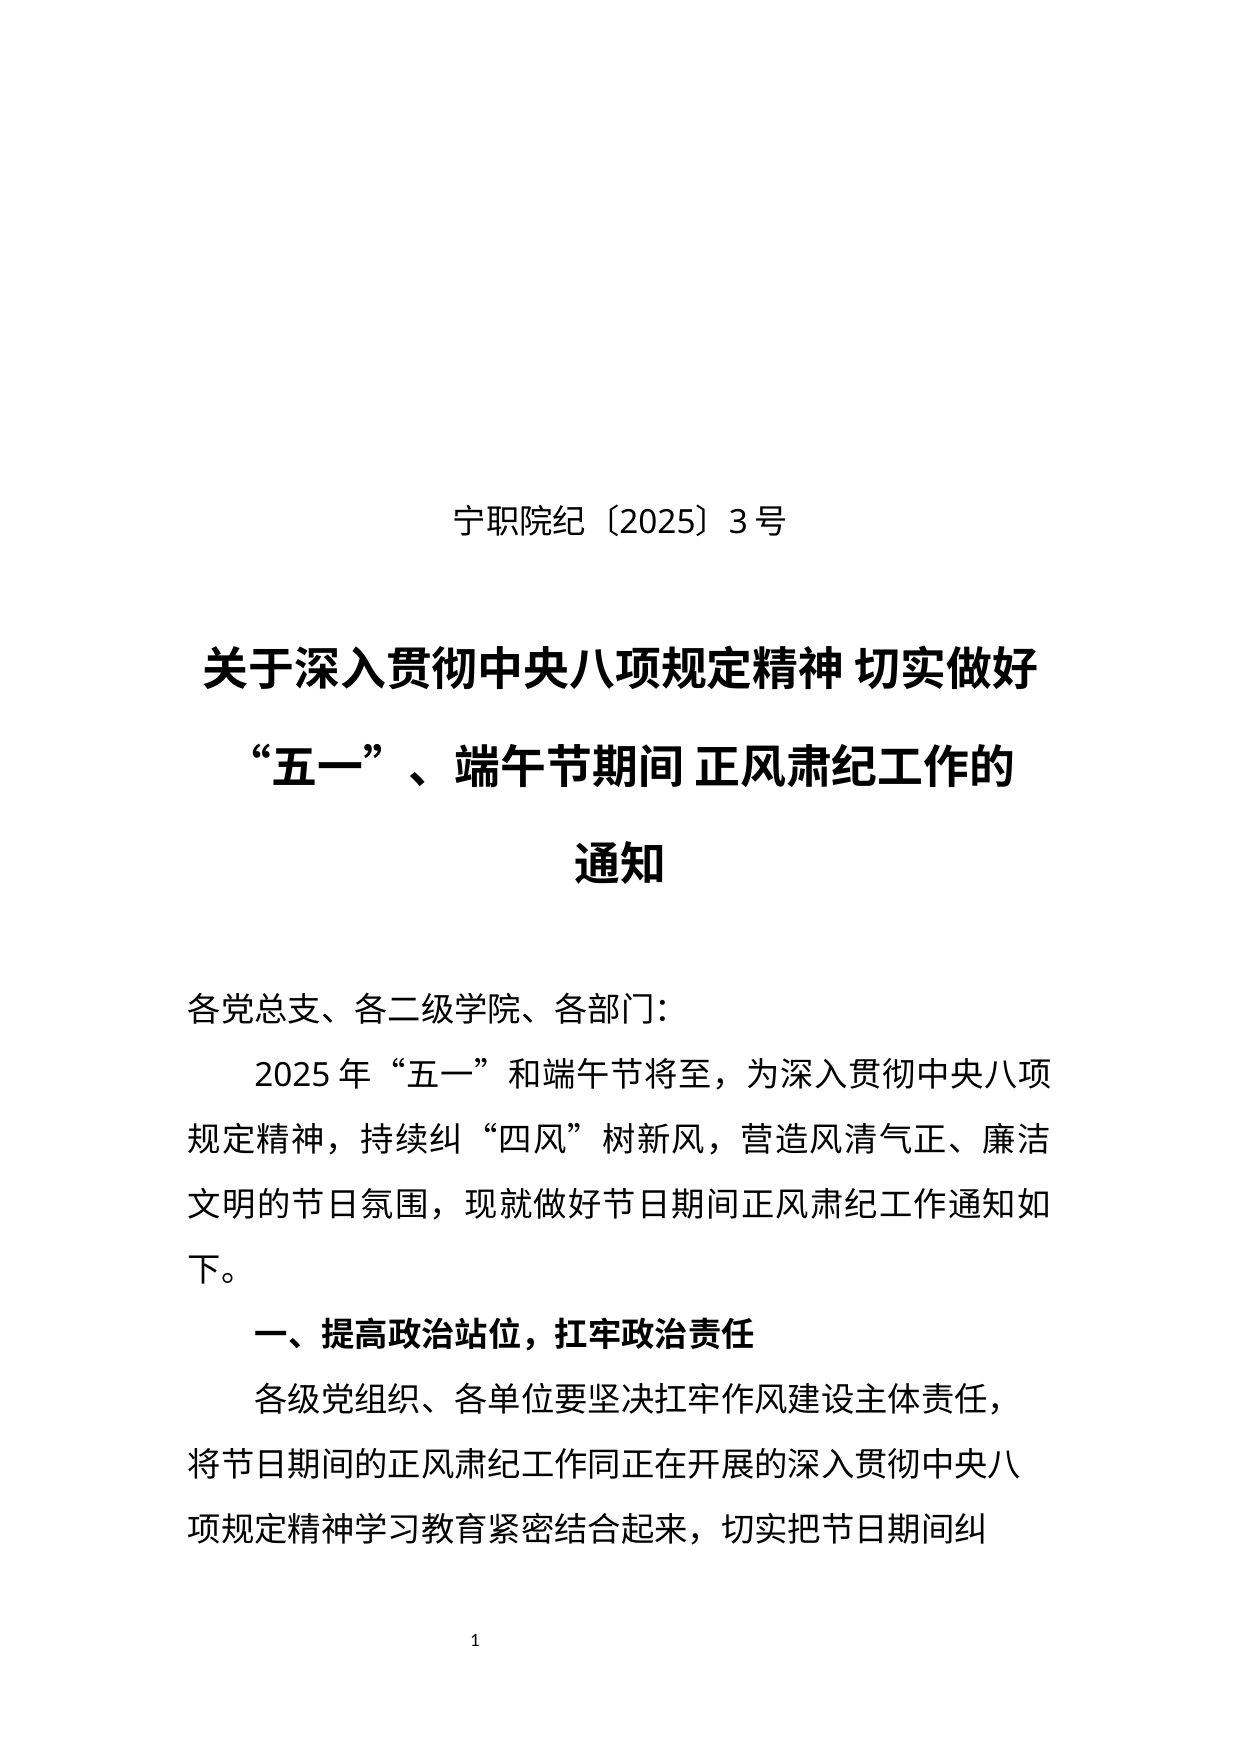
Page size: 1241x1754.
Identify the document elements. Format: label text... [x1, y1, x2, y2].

text 关于深入贯彻中央八项规定精神 切实做好 “五一”、端午节期间 正风肃纪工作的 [187, 617, 1053, 812]
text 宁职院纪〔2025〕3号 [187, 487, 1053, 552]
text 通知 [187, 812, 1053, 909]
text 一、提高政治站位，扛牢政治责任 [187, 1299, 1053, 1364]
text 2025年“五一”和端午节将至，为深入贯彻中央八项规定精神，持续纠“四风”树新风，营造风清气正、廉洁文明的节日氛围，现就做好节日期间正风肃纪工作通知如下。 [187, 1039, 1053, 1299]
text 各党总支、各二级学院、各部门： [187, 974, 1053, 1039]
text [187, 1364, 1053, 1559]
